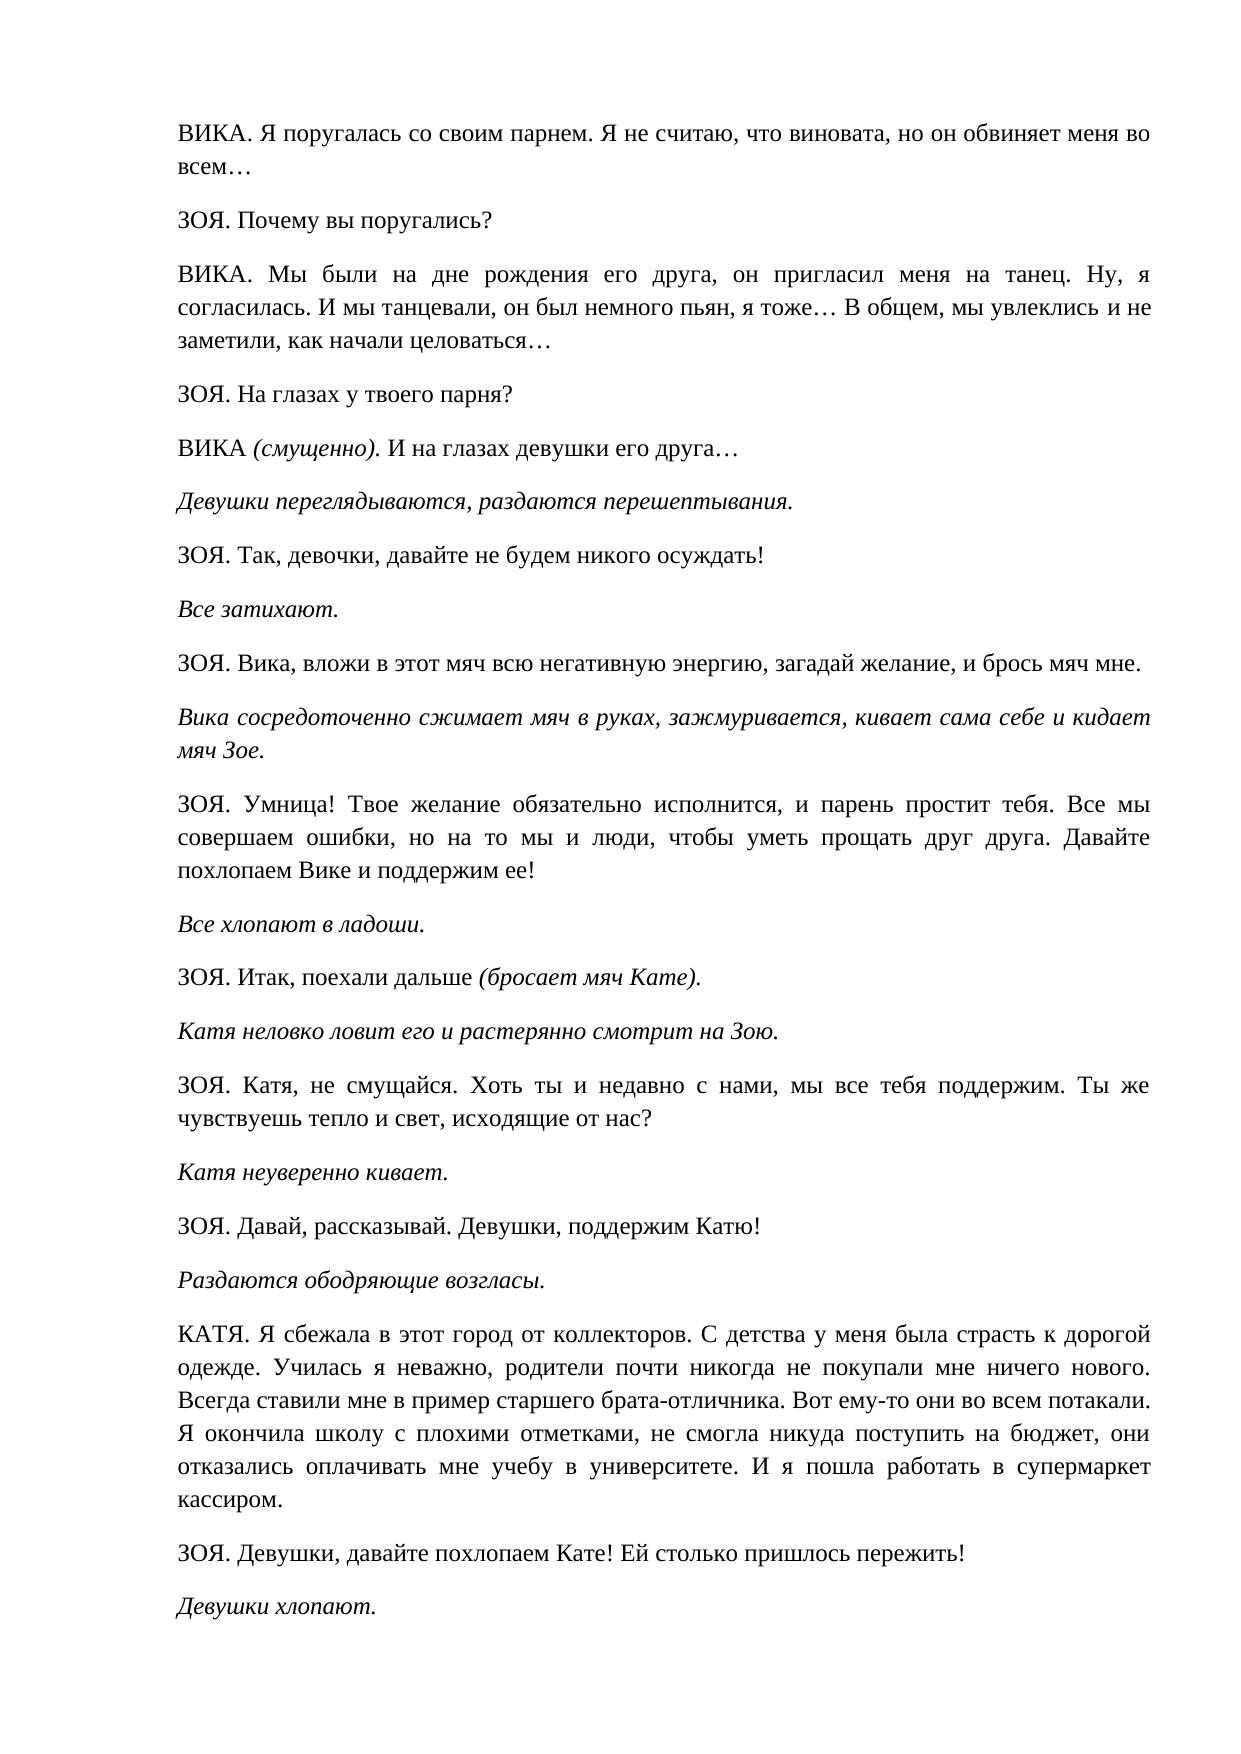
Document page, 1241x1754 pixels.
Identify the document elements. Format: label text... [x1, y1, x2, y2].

text ВИКА (смущенно). И на глазах девушки его друга… [177, 433, 1152, 461]
text ЗОЯ. На глазах у твоего парня? [177, 379, 1152, 407]
text ЗОЯ. Так, девочки, давайте не будем никого осуждать! [177, 540, 1152, 569]
text Все хлопают в ладоши. [177, 909, 1152, 937]
text Девушки хлопают. [177, 1591, 1152, 1620]
text ВИКА. Я поругалась со своим парнем. Я не считаю, что виновата, но он обвиняет меня во всем… [177, 118, 1152, 180]
text ЗОЯ. Девушки, давайте похлопаем Кате! Ей столько пришлось пережить! [177, 1538, 1152, 1566]
text Катя неловко ловит его и растерянно смотрит на Зою. [177, 1016, 1152, 1045]
text Раздаются ободряющие возгласы. [177, 1265, 1152, 1293]
text ЗОЯ. Почему вы поругались? [177, 205, 1152, 234]
text Все затихают. [177, 594, 1152, 623]
text Вика сосредоточенно сжимает мяч в руках, зажмуривается, кивает сама себе и кидает мяч Зое. [177, 702, 1152, 764]
text ВИКА. Мы были на дне рождения его друга, он пригласил меня на танец. Ну, я согласилась. И мы танцевали, он был немного пьян, я тоже… В общем, мы увлеклись и не заметили, как начали целоваться… [177, 259, 1152, 354]
text Девушки переглядываются, раздаются перешептывания. [177, 486, 1152, 515]
text ЗОЯ. Итак, поехали дальше (бросает мяч Кате). [177, 962, 1152, 991]
text КАТЯ. Я сбежала в этот город от коллекторов. С детства у меня была страсть к дорогой одежде. Училась я неважно, родители почти никогда не покупали мне ничего нового. Всегда ставили мне в пример старшего брата-отличника. Вот ему-то они во всем потакали. Я окончила школу с плохими отметками, не смогла никуда поступить на бюджет, они отказались оплачивать мне учебу в университете. И я пошла работать в супермаркет кассиром. [177, 1319, 1152, 1512]
text ЗОЯ. Катя, не смущайся. Хоть ты и недавно с нами, мы все тебя поддержим. Ты же чувствуешь тепло и свет, исходящие от нас? [177, 1070, 1152, 1132]
text ЗОЯ. Вика, вложи в этот мяч всю негативную энергию, загадай желание, и брось мяч мне. [177, 648, 1152, 677]
text Катя неуверенно кивает. [177, 1157, 1152, 1186]
text ЗОЯ. Умница! Твое желание обязательно исполнится, и парень простит тебя. Все мы совершаем ошибки, но на то мы и люди, чтобы уметь прощать друг друга. Давайте похлопаем Вике и поддержим ее! [177, 789, 1152, 883]
text ЗОЯ. Давай, рассказывай. Девушки, поддержим Катю! [177, 1211, 1152, 1240]
